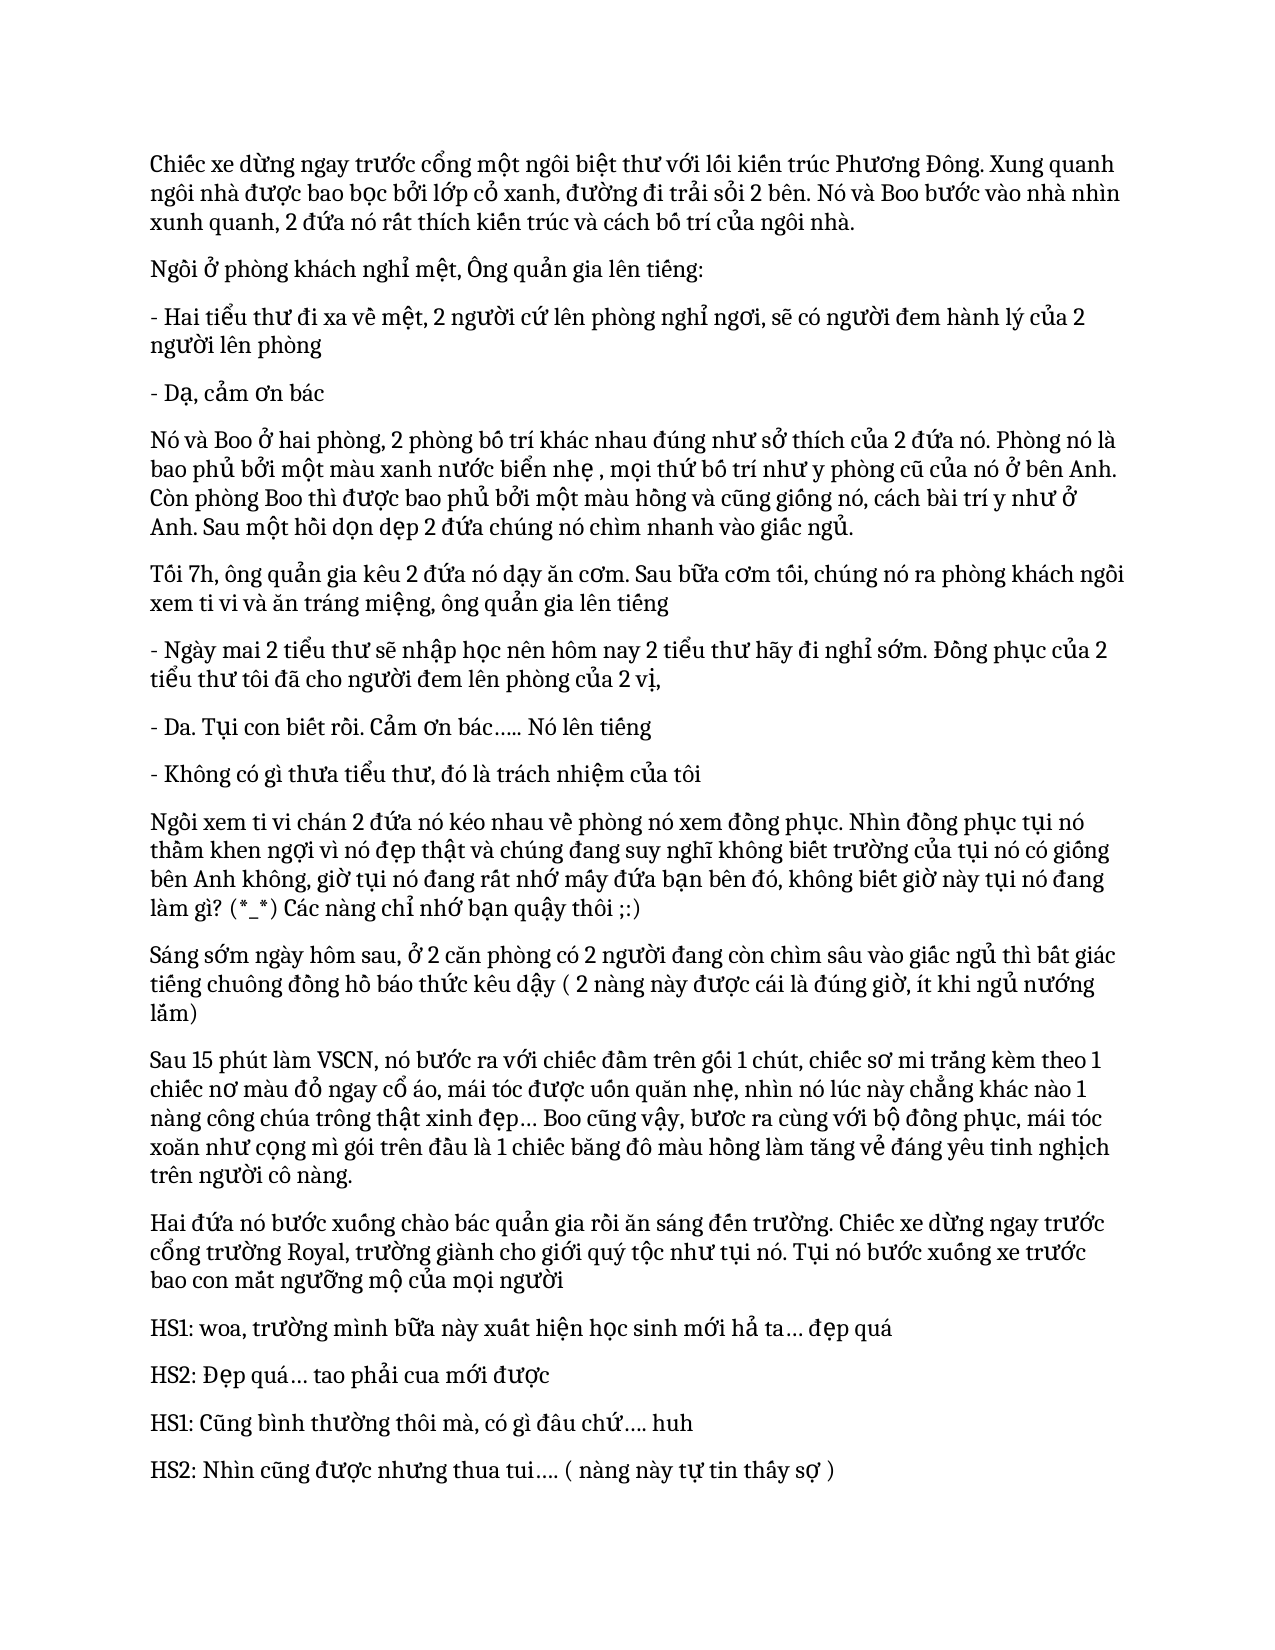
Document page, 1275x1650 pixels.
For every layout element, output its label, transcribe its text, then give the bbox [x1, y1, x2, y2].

text - Không có gì thưa tiểu thư, đó là trách nhiệm của tôi [150, 760, 1125, 789]
text - Ngày mai 2 tiểu thư sẽ nhập học nên hôm nay 2 tiểu thư hãy đi nghỉ sớm. Đồng phục của 2 tiểu thư tôi đã cho người đem lên phòng của 2 vị, [150, 636, 1125, 694]
text Tối 7h, ông quản gia kêu 2 đứa nó dạy ăn cơm. Sau bữa cơm tối, chúng nó ra phòng khách ngồi xem ti vi và ăn tráng miệng, ông quản gia lên tiếng [150, 560, 1125, 617]
text HS2: Đẹp quá… tao phải cua mới được [150, 1361, 1125, 1390]
text HS2: Nhìn cũng được nhưng thua tui…. ( nàng này tự tin thấy sợ ) [150, 1456, 1125, 1485]
text Ngồi xem ti vi chán 2 đứa nó kéo nhau về phòng nó xem đồng phục. Nhìn đồng phục tụi nó thầm khen ngợi vì nó đẹp thật và chúng đang suy nghĩ không biết trường của tụi nó có giống bên Anh không, giờ tụi nó đang rất nhớ mấy đứa bạn bên đó, không biết giờ này tụi nó đang làm gì? (*_*) Các nàng chỉ nhớ bạn quậy thôi ;:) [150, 807, 1125, 922]
text - Dạ, cảm ơn bác [150, 379, 1125, 407]
text HS1: Cũng bình thường thôi mà, có gì đâu chứ…. huh [150, 1409, 1125, 1437]
text - Da. Tụi con biết rồi. Cảm ơn bác….. Nó lên tiếng [150, 712, 1125, 741]
text Nó và Boo ở hai phòng, 2 phòng bố trí khác nhau đúng như sở thích của 2 đứa nó. Phòng nó là bao phủ bởi một màu xanh nước biển nhẹ , mọi thứ bố trí như y phòng cũ của nó ở bên Anh. Còn phòng Boo thì được bao phủ bởi một màu hồng và cũng giống nó, cách bài trí y như ở Anh. Sau một hồi dọn dẹp 2 đứa chúng nó chìm nhanh vào giấc ngủ. [150, 426, 1125, 541]
text - Hai tiểu thư đi xa về mệt, 2 người cứ lên phòng nghỉ ngơi, sẽ có người đem hành lý của 2 người lên phòng [150, 302, 1125, 360]
text Sáng sớm ngày hôm sau, ở 2 căn phòng có 2 người đang còn chìm sâu vào giấc ngủ thì bất giác tiếng chuông đồng hồ báo thức kêu dậy ( 2 nàng này được cái là đúng giờ, ít khi ngủ nướng lắm) [150, 941, 1125, 1027]
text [150, 150, 1125, 236]
text Hai đứa nó bước xuống chào bác quản gia rồi ăn sáng đến trường. Chiếc xe dừng ngay trước cổng trường Royal, trường giành cho giới quý tộc như tụi nó. Tụi nó bước xuống xe trước bao con mắt ngưỡng mộ của mọi người [150, 1209, 1125, 1295]
text Sau 15 phút làm VSCN, nó bước ra với chiếc đầm trên gối 1 chút, chiếc sơ mi trắng kèm theo 1 chiếc nơ màu đỏ ngay cổ áo, mái tóc được uốn quăn nhẹ, nhìn nó lúc này chẳng khác nào 1 nàng công chúa trông thật xinh đẹp… Boo cũng vậy, bươc ra cùng với bộ đồng phục, mái tóc xoăn như cọng mì gói trên đầu là 1 chiếc băng đô màu hồng làm tăng vẻ đáng yêu tinh nghịch trên người cô nàng. [150, 1046, 1125, 1190]
text Ngồi ở phòng khách nghỉ mệt, Ông quản gia lên tiếng: [150, 255, 1125, 284]
text HS1: woa, trường mình bữa này xuất hiện học sinh mới hả ta… đẹp quá [150, 1314, 1125, 1342]
